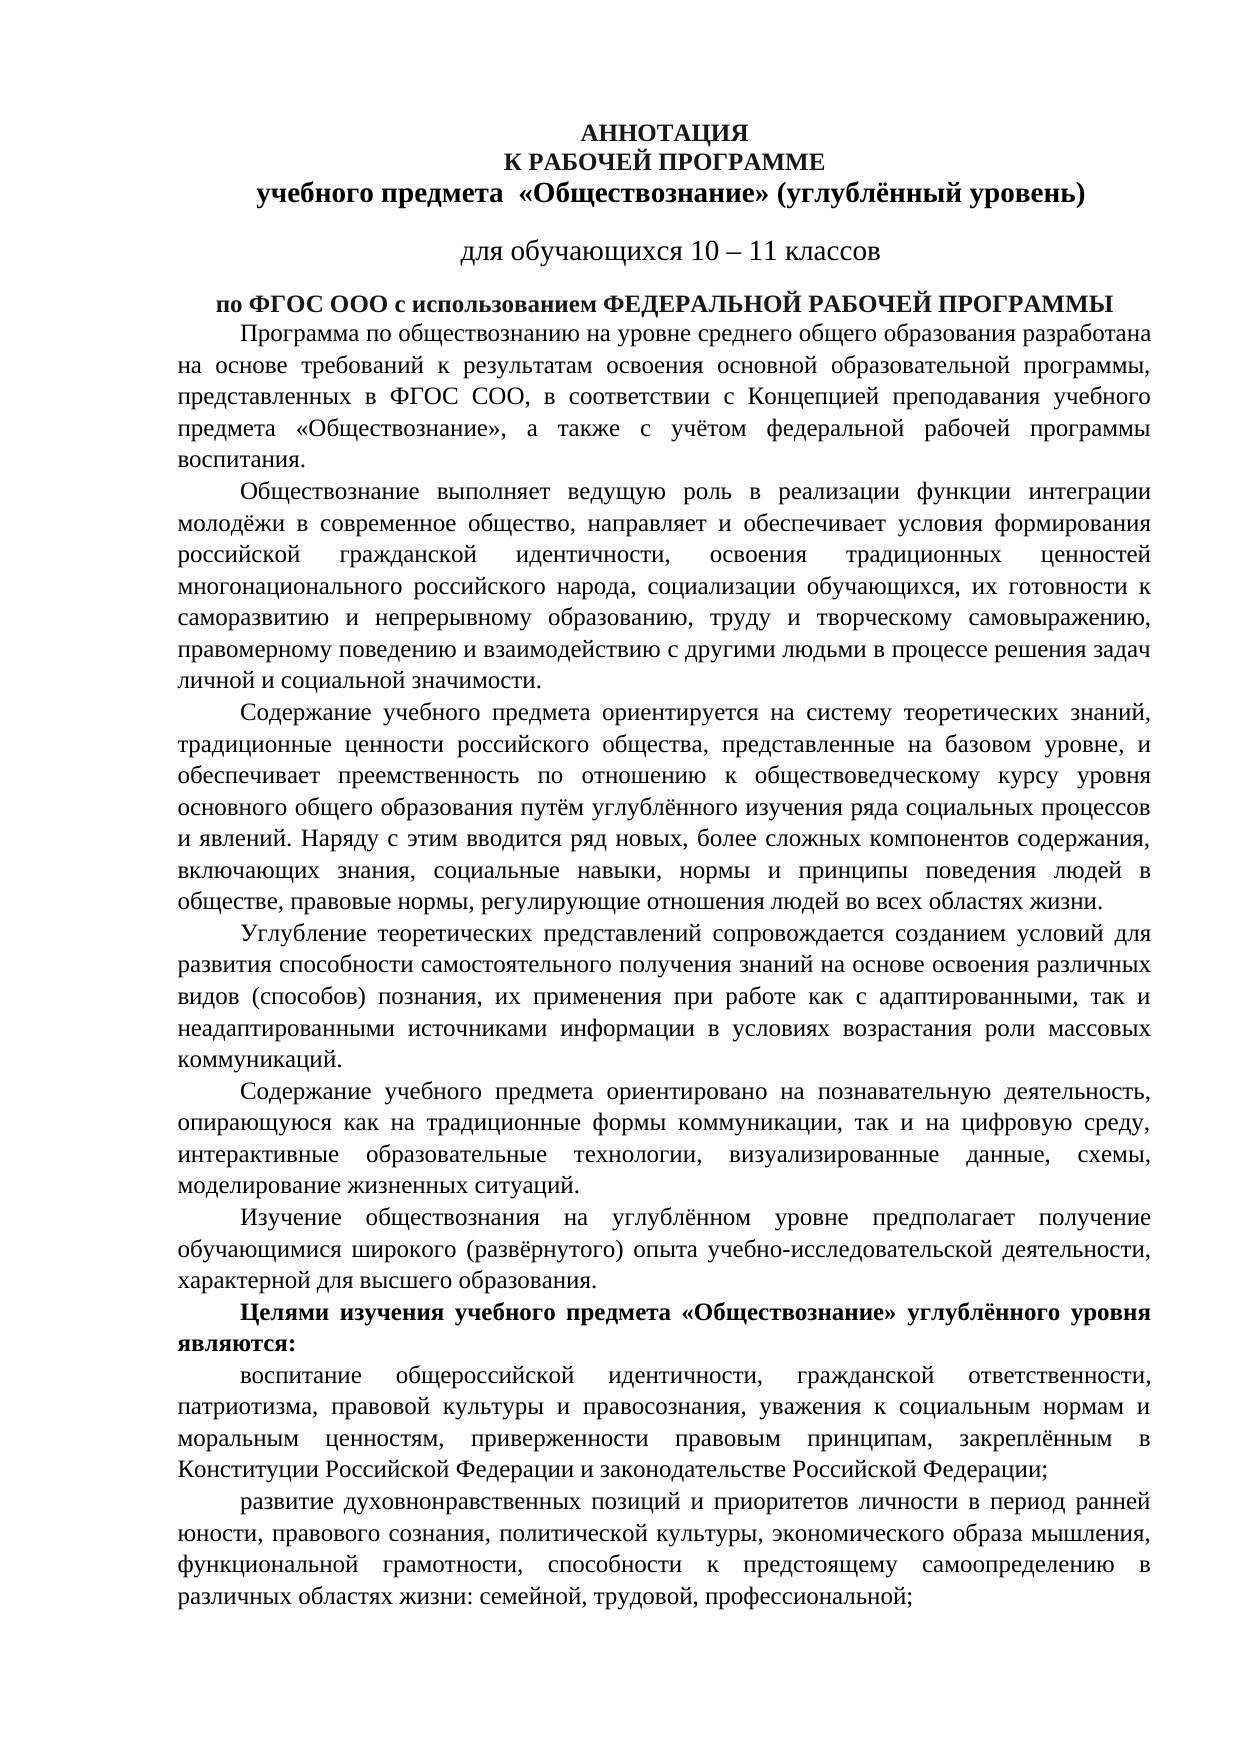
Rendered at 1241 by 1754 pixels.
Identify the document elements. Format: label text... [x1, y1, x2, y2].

text воспитание общероссийской идентичности, гражданской ответственности, патриотизма, правовой культуры и правосознания, уважения к социальным нормам и моральным ценностям, приверженности правовым принципам, закреплённым в Конституции Российской Федерации и законодательстве Российской Федерации; [177, 1360, 1152, 1483]
text Углубление теоретических представлений сопровождается созданием условий для развития способности самостоятельного получения знаний на основе освоения различных видов (способов) познания, их применения при работе как с адаптированными, так и неадаптированными источниками информации в условиях возрастания роли массовых коммуникаций. [177, 918, 1152, 1073]
text по ФГОС ООО с использованием ФЕДЕРАЛЬНОЙ РАБОЧЕЙ ПРОГРАММЫ [177, 289, 1152, 318]
text развитие духовнонравственных позиций и приоритетов личности в период ранней юности, правового сознания, политической культуры, экономического образа мышления, функциональной грамотности, способности к предстоящему самоопределению в различных областях жизни: семейной, трудовой, профессиональной; [177, 1486, 1152, 1609]
text Содержание учебного предмета ориентировано на познавательную деятельность, опирающуюся как на традиционные формы коммуникации, так и на цифровую среду, интерактивные образовательные технологии, визуализированные данные, схемы, моделирование жизненных ситуаций. [177, 1076, 1152, 1199]
text учебного предмета «Обществознание» (углублённый уровень) [190, 176, 1152, 209]
text для обучающихся 10 – 11 классов [190, 233, 1152, 266]
text АННОТАЦИЯ [177, 118, 1152, 147]
text Целями изучения учебного предмета «Обществознание» углублённого уровня являются: [177, 1297, 1152, 1357]
text Программа по обществознанию на уровне среднего общего образования разработана на основе требований к результатам освоения основной образовательной программы, представленных в ФГОС СОО, в соответствии с Концепцией преподавания учебного предмета «Обществознание», а также с учётом федеральной рабочей программы воспитания. [177, 318, 1152, 473]
text Содержание учебного предмета ориентируется на систему теоретических знаний, традиционные ценности российского общества, представленные на базовом уровне, и обеспечивает преемственность по отношению к обществоведческому курсу уровня основного общего образования путём углублённого изучения ряда социальных процессов и явлений. Наряду с этим вводится ряд новых, более сложных компонентов содержания, включающих знания, социальные навыки, нормы и принципы поведения людей в обществе, правовые нормы, регулирующие отношения людей во всех областях жизни. [177, 697, 1152, 915]
text К РАБОЧЕЙ ПРОГРАММЕ [177, 147, 1152, 176]
text Изучение обществознания на углублённом уровне предполагает получение обучающимися широкого (развёрнутого) опыта учебно-исследовательской деятельности, характерной для высшего образования. [177, 1202, 1152, 1294]
text Обществознание выполняет ведущую роль в реализации функции интеграции молодёжи в современное общество, направляет и обеспечивает условия формирования российской гражданской идентичности, освоения традиционных ценностей многонационального российского народа, социализации обучающихся, их готовности к саморазвитию и непрерывному образованию, труду и творческому самовыражению, правомерному поведению и взаимодействию с другими людьми в процессе решения задач личной и социальной значимости. [177, 476, 1152, 694]
